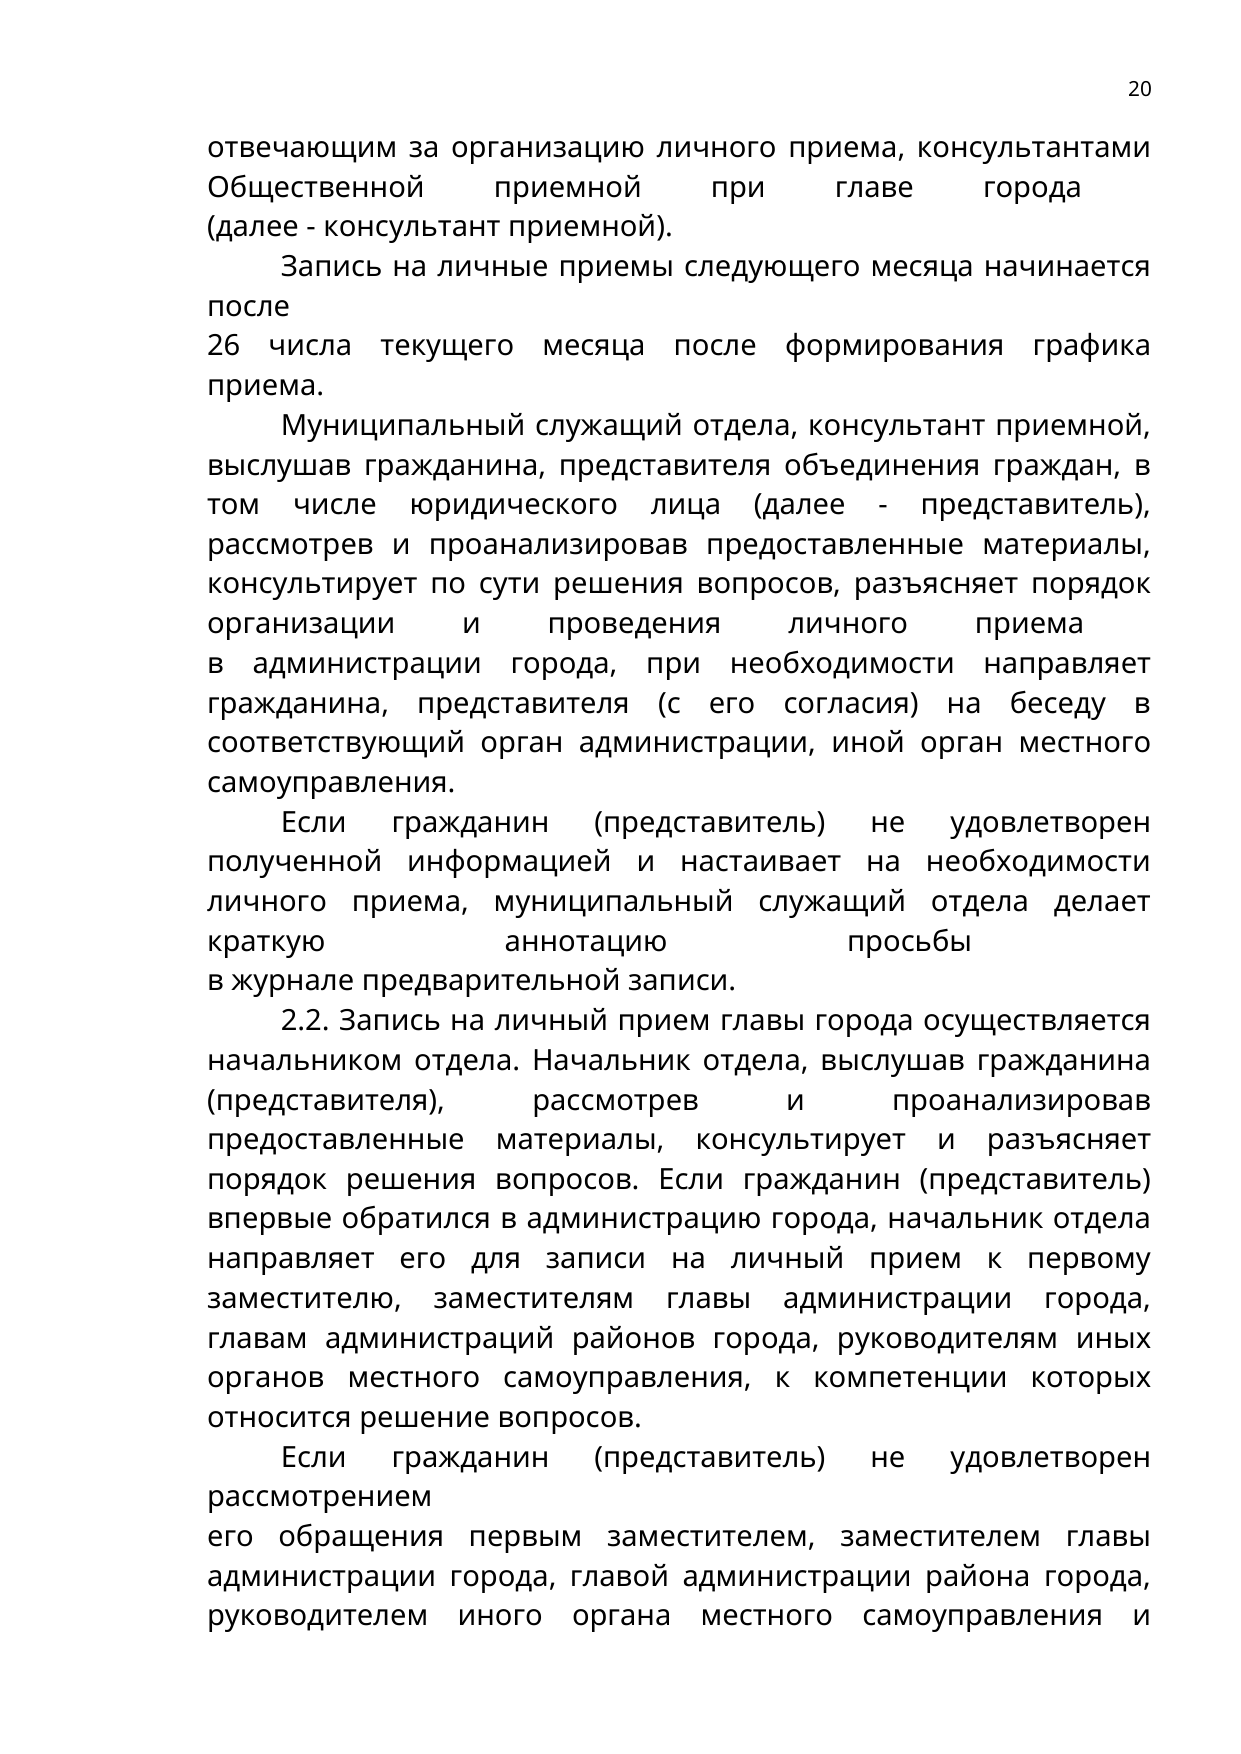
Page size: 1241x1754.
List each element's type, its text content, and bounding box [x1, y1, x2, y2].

text Если гражданин (представитель) не удовлетворен полученной информацией и настаивает на необходимости личного приема, муниципальный служащий отдела делает краткую аннотацию просьбы в журнале предварительной записи. [207, 801, 1152, 999]
text Запись на личные приемы следующего месяца начинается после 26 числа текущего месяца после формирования графика приема. [207, 245, 1152, 404]
text 2.2. Запись на личный прием главы города осуществляется начальником отдела. Начальник отдела, выслушав гражданина (представителя), рассмотрев и проанализировав предоставленные материалы, консультирует и разъясняет порядок решения вопросов. Если гражданин (представитель) впервые обратился в администрацию города, начальник отдела направляет его для записи на личный прием к первому заместителю, заместителям главы администрации города, главам администраций районов города, руководителям иных органов местного самоуправления, к компетенции которых относится решение вопросов. [207, 999, 1152, 1436]
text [207, 1436, 1152, 1634]
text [207, 126, 1152, 245]
text Муниципальный служащий отдела, консультант приемной, выслушав гражданина, представителя объединения граждан, в том числе юридического лица (далее - представитель), рассмотрев и проанализировав предоставленные материалы, консультирует по сути решения вопросов, разъясняет порядок организации и проведения личного приема в администрации города, при необходимости направляет гражданина, представителя (с его согласия) на беседу в соответствующий орган администрации, иной орган местного самоуправления. [207, 404, 1152, 801]
